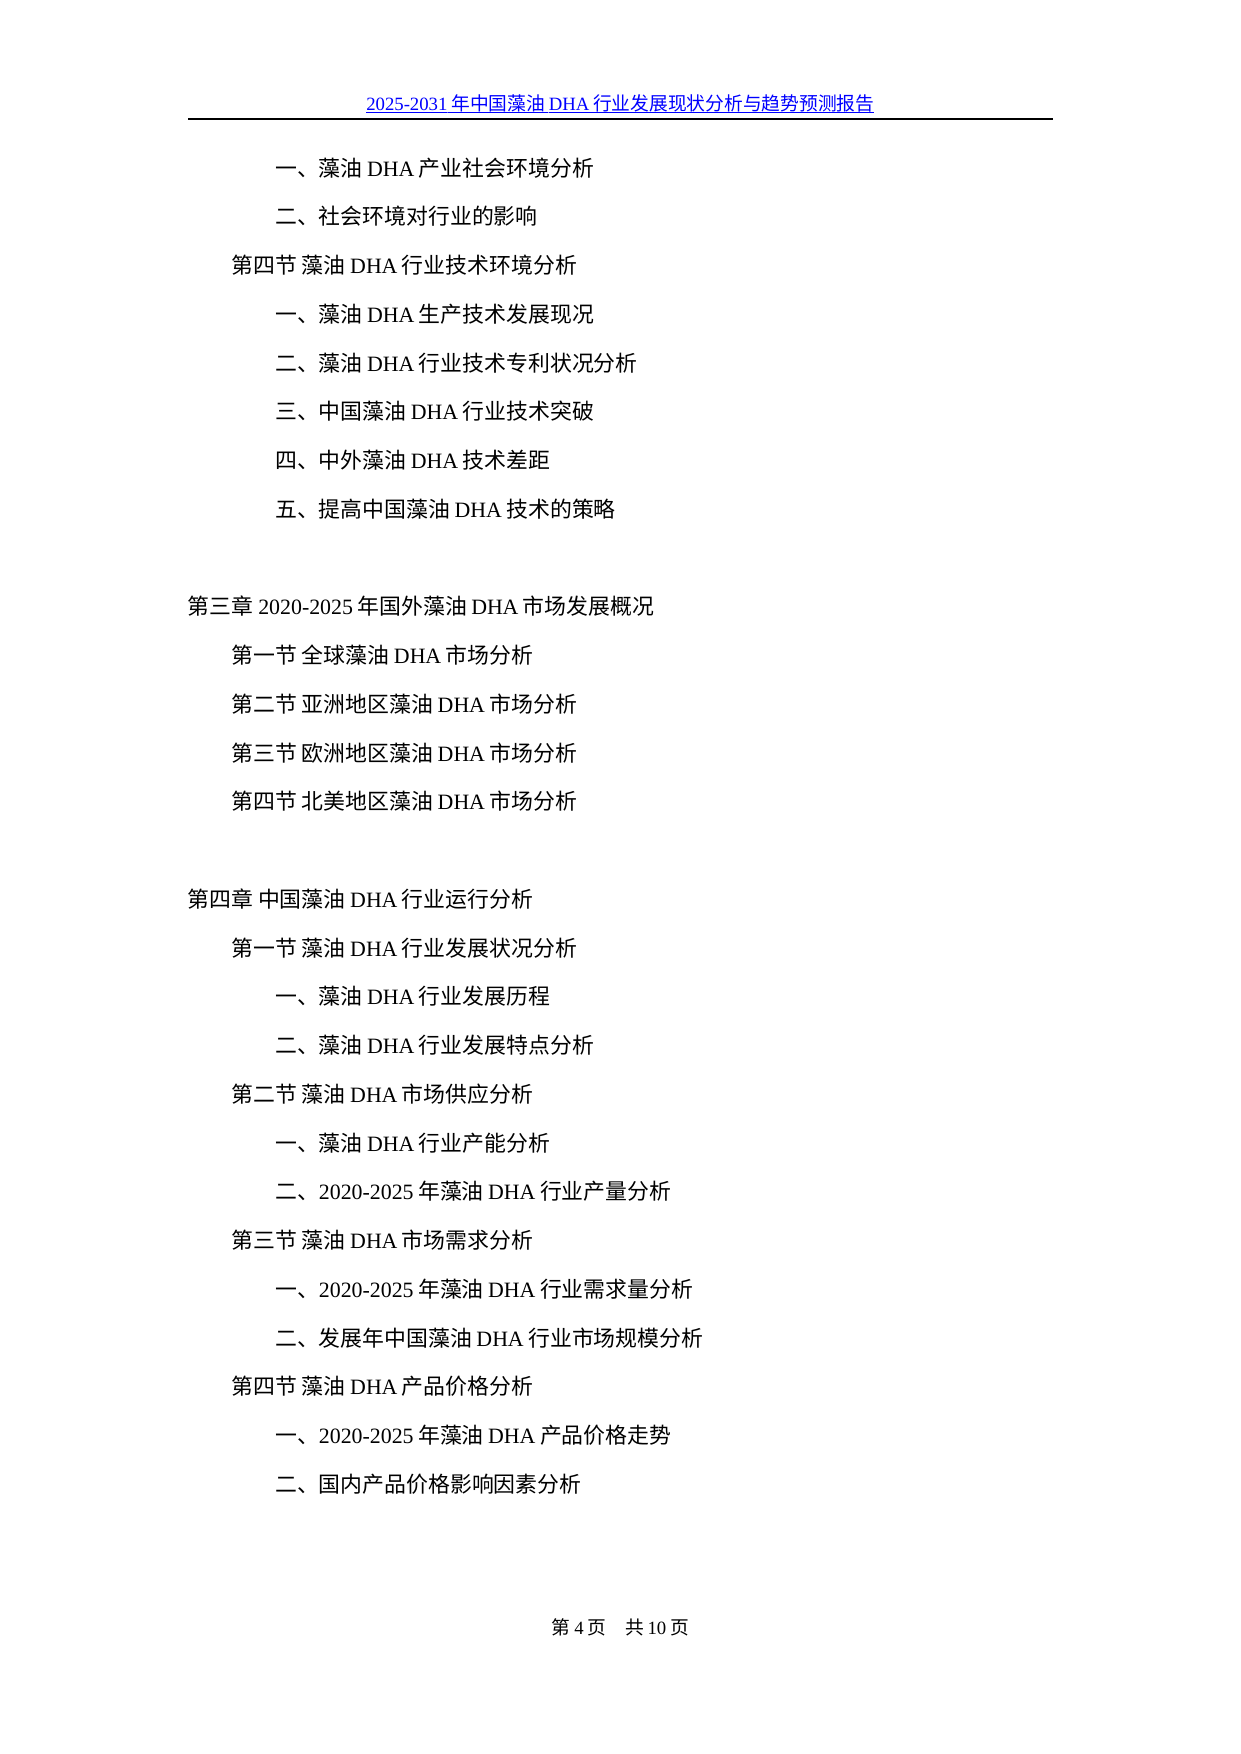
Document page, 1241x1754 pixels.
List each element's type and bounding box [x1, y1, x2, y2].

text [187, 150, 1053, 1499]
